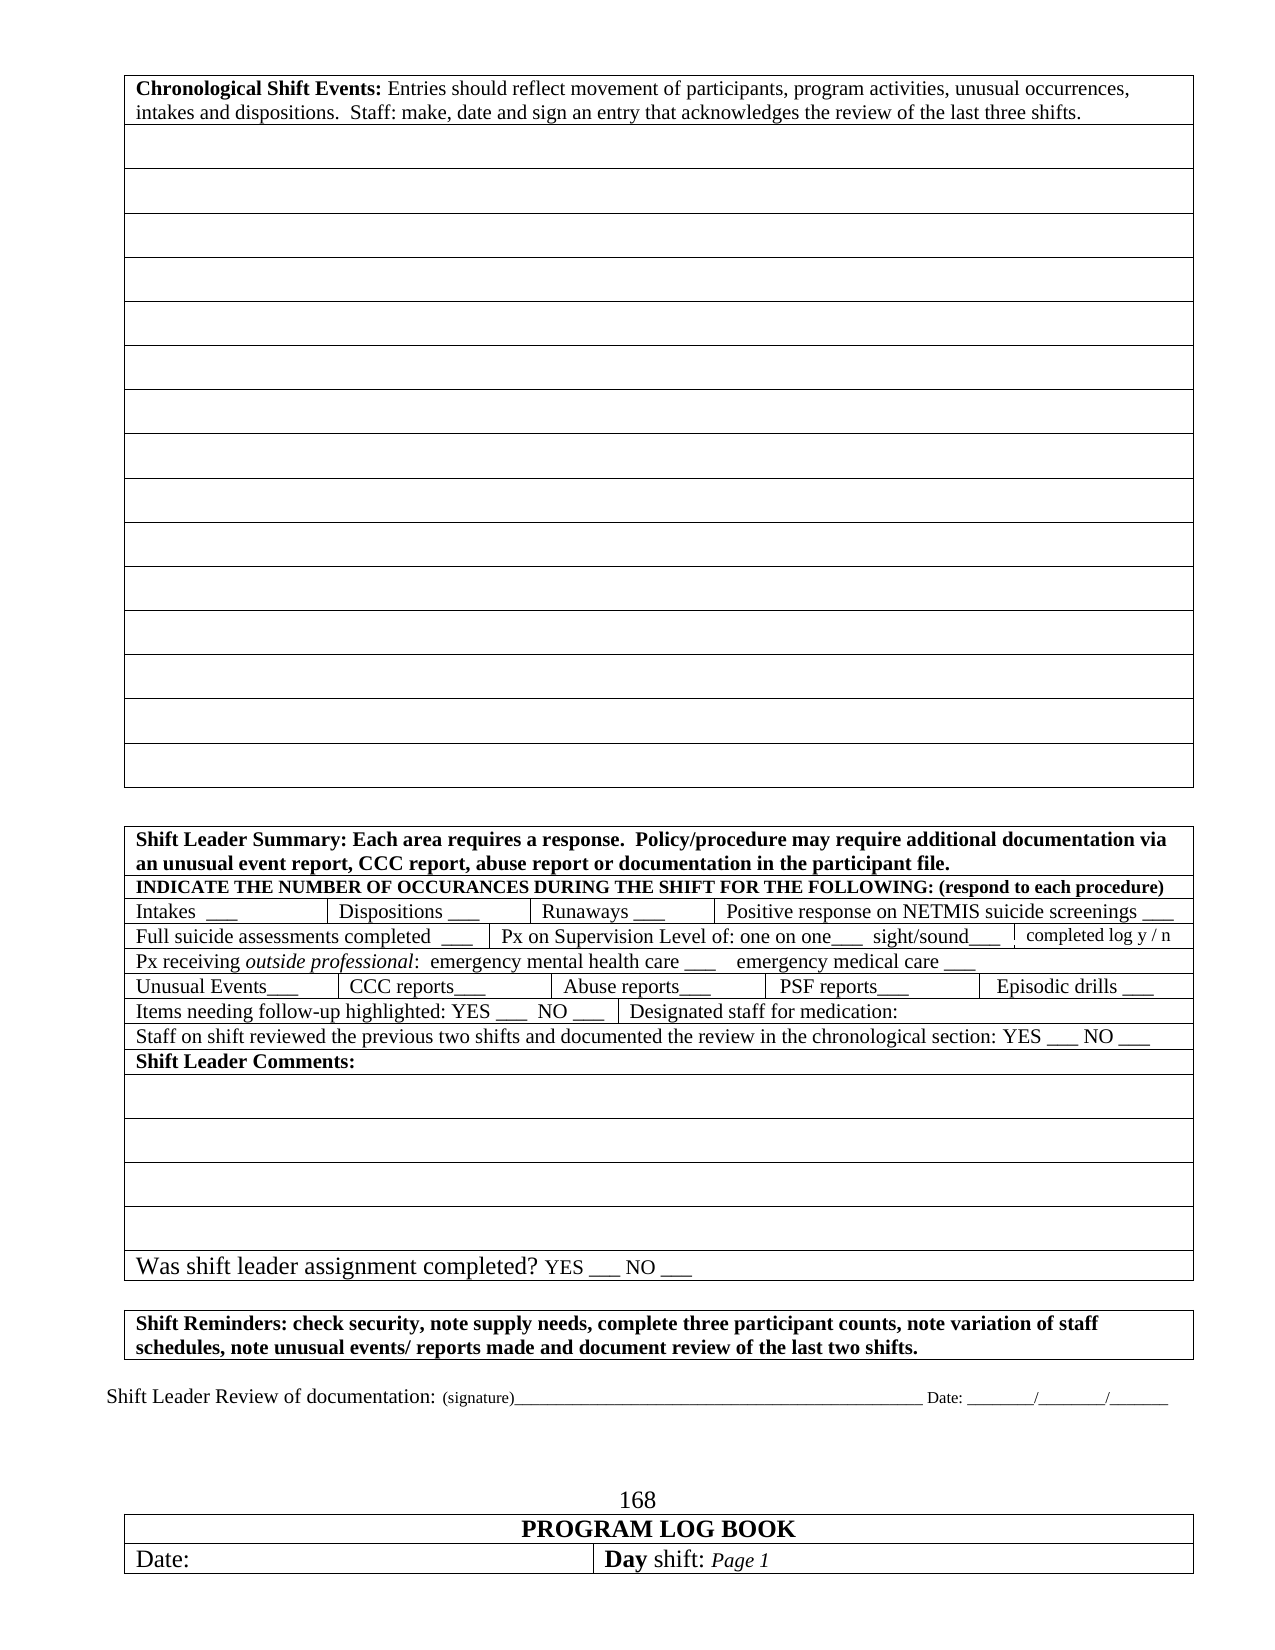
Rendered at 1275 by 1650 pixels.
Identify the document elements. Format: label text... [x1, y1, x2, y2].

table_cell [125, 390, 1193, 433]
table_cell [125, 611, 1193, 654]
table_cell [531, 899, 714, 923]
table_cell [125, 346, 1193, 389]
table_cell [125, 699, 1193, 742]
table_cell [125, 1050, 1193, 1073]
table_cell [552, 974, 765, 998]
text 168 [75, 1485, 1200, 1513]
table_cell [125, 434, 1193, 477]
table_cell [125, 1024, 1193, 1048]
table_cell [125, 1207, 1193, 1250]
text Shift Leader Review of documentation: (signature)_________________________________________________ Date: ________/________/_______ [75, 1384, 1200, 1408]
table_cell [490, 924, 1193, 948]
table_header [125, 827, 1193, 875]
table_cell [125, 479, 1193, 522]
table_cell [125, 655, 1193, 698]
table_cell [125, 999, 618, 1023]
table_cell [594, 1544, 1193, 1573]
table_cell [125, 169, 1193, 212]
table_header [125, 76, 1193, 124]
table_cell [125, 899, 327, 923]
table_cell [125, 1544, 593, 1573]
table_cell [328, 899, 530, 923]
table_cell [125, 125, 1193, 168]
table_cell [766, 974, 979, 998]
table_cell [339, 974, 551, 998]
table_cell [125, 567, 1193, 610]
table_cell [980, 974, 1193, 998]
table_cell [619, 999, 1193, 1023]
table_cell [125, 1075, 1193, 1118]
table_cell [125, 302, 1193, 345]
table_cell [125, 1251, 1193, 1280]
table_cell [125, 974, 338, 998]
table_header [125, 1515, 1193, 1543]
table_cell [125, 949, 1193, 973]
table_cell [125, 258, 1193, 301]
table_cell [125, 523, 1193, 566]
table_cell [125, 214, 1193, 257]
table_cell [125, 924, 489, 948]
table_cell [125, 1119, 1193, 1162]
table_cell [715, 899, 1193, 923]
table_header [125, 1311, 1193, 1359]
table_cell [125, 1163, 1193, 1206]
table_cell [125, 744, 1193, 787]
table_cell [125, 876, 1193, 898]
